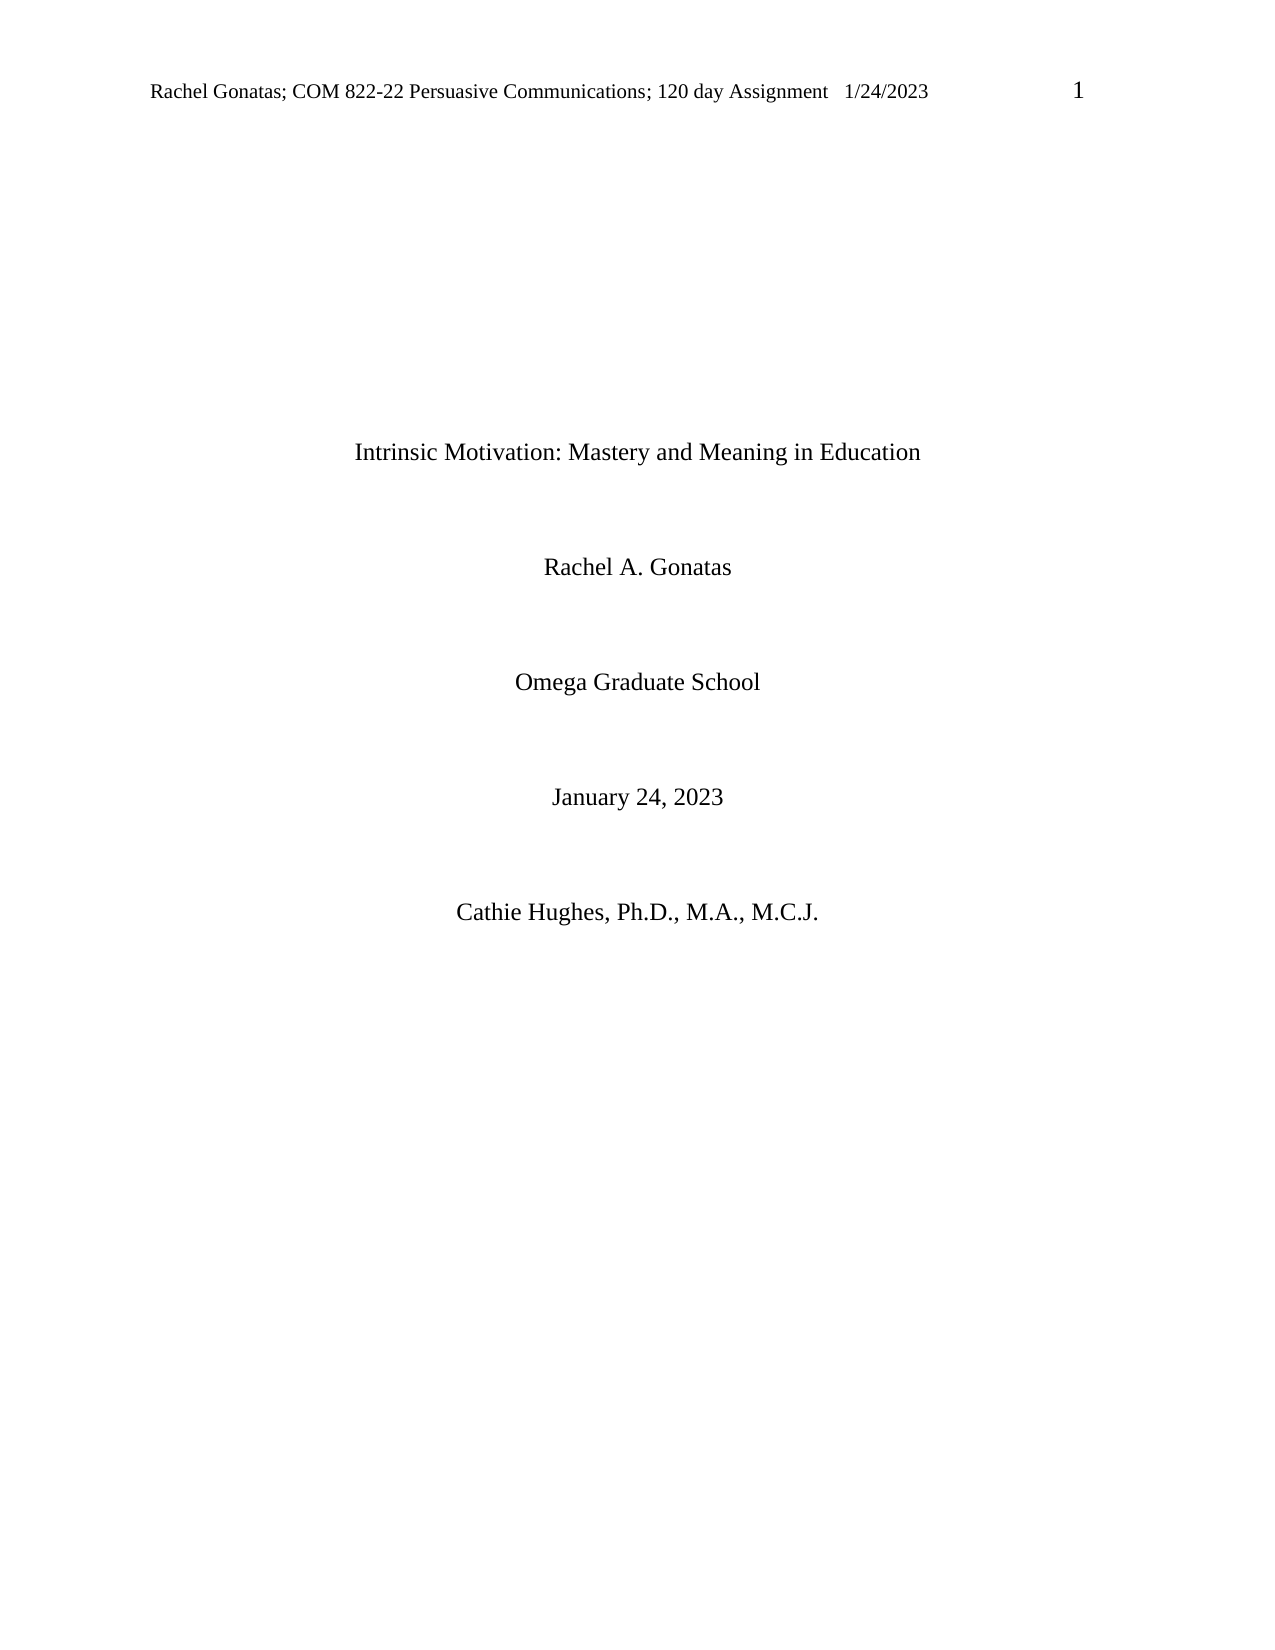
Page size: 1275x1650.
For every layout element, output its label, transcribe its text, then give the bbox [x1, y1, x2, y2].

text Rachel A. Gonatas [150, 552, 1125, 581]
text Omega Graduate School [150, 667, 1125, 696]
text Intrinsic Motivation: Mastery and Meaning in Education [150, 437, 1125, 466]
text January 24, 2023 [150, 782, 1125, 811]
text Cathie Hughes, Ph.D., M.A., M.C.J. [150, 897, 1125, 926]
